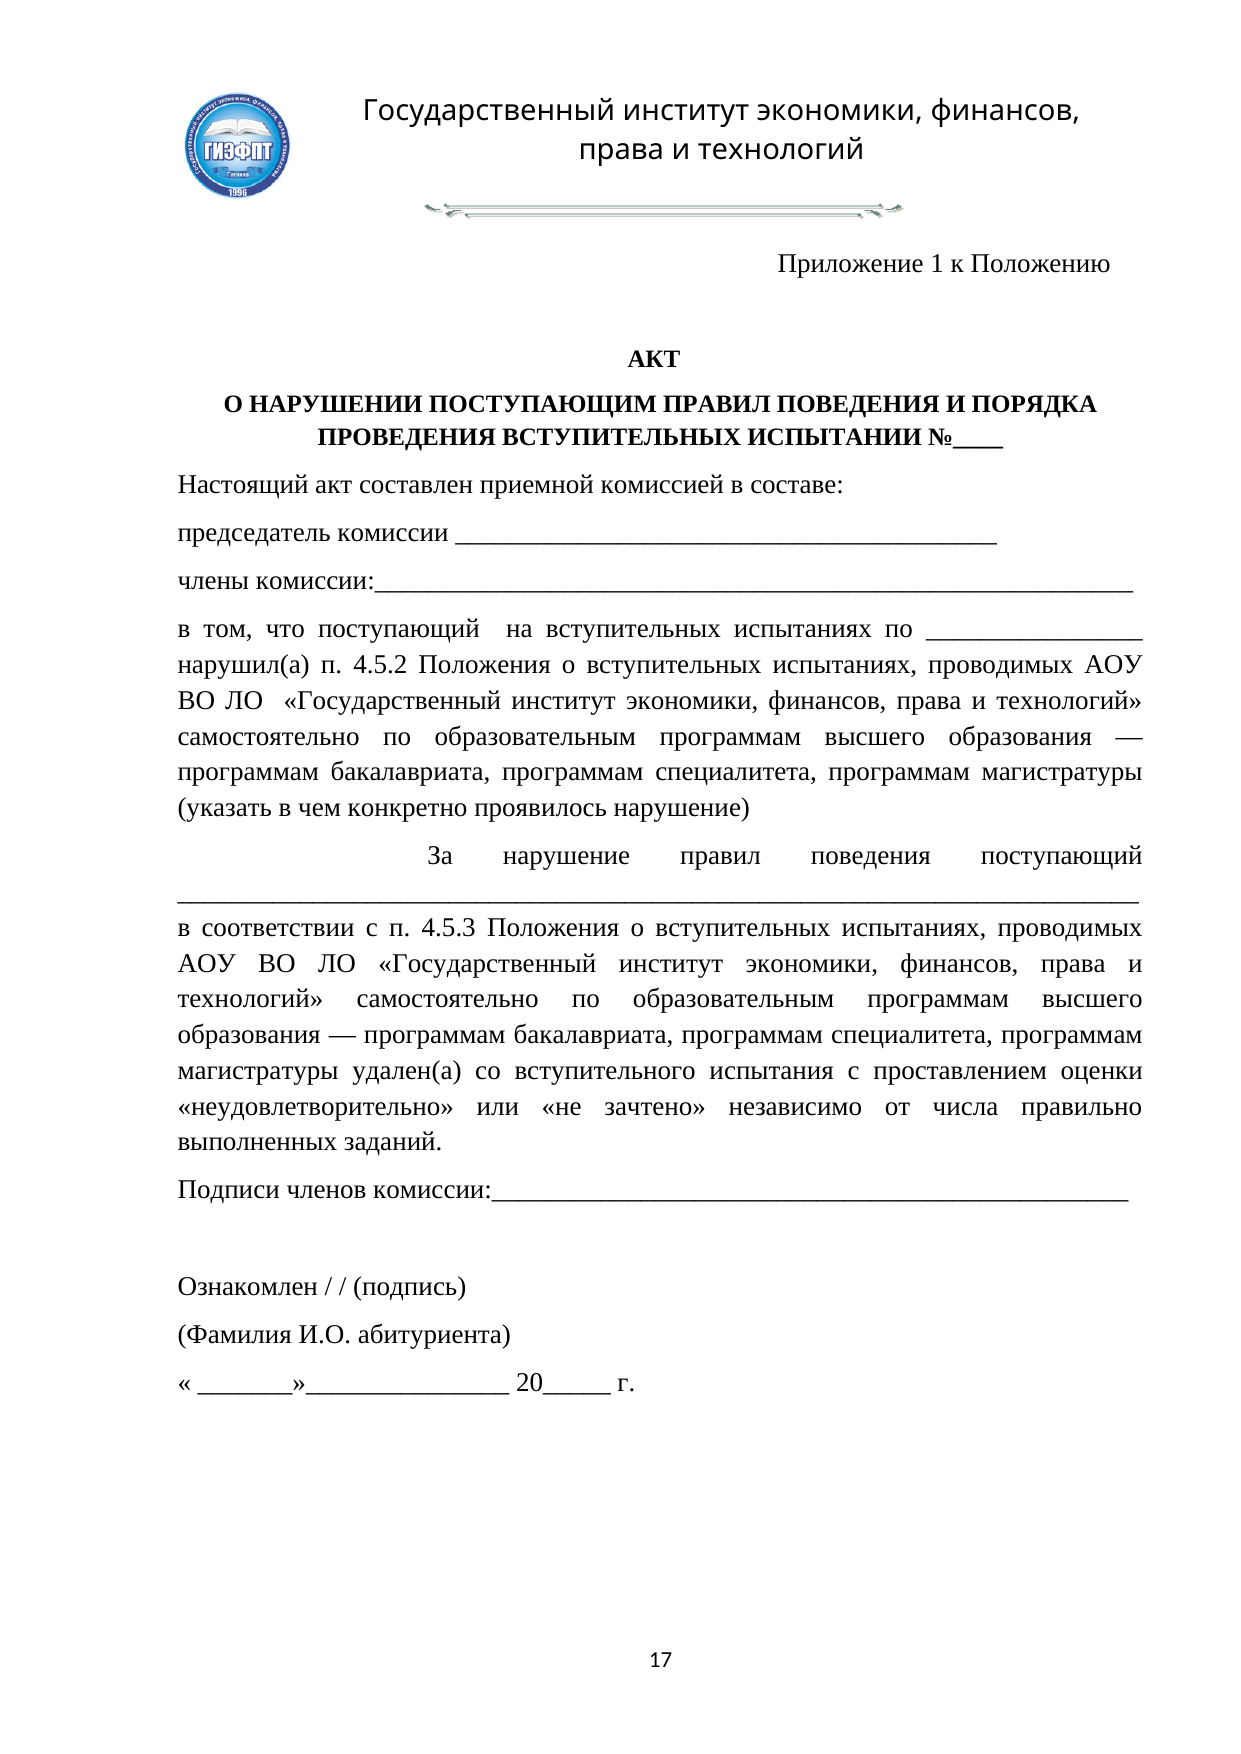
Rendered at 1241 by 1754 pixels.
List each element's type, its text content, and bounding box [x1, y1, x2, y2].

picture [180, 88, 294, 202]
text « _______»_______________ 20_____ г. [177, 1366, 1144, 1398]
text Подписи членов комиссии:_______________________________________________ [177, 1173, 1144, 1205]
picture [422, 201, 907, 226]
text Ознакомлен / / (подпись) [177, 1270, 1144, 1301]
text Настоящий акт составлен приемной комиссией в составе: [177, 468, 1144, 499]
text (Фамилия И.О. абитуриента) [177, 1318, 1144, 1349]
text председатель комиссии ________________________________________ [177, 516, 1144, 547]
text Приложение 1 к Положению [702, 247, 1144, 278]
text За нарушение правил поведения поступающий _______________________________________________________________________в соответствии с п. 4.5.3 Положения о вступительных испытаниях, проводимых АОУ ВО ЛО «Государственный институт экономики, финансов, права и технологий» самостоятельно по образовательным программам высшего образования — программам бакалавриата, программам специалитета, программам магистратуры удален(а) со вступительного испытания с проставлением оценки «неудовлетворительно» или «не зачтено» независимо от числа правильно выполненных заданий. [177, 839, 1144, 1156]
text в том, что поступающий на вступительных испытаниях по ________________ нарушил(а) п. 4.5.2 Положения о вступительных испытаниях, проводимых АОУ ВО ЛО «Государственный институт экономики, финансов, права и технологий» самостоятельно по образовательным программам высшего образования — программам бакалавриата, программам специалитета, программам магистратуры (указать в чем конкретно проявилось нарушение) [177, 613, 1144, 822]
text АКТ [552, 344, 1144, 373]
text О НАРУШЕНИИ ПОСТУПАЮЩИМ ПРАВИЛ ПОВЕДЕНИЯ И ПОРЯДКА ПРОВЕДЕНИЯ ВСТУПИТЕЛЬНЫХ ИСПЫТАНИИ №____ [177, 389, 1144, 451]
text члены комиссии:________________________________________________________ [177, 564, 1144, 596]
